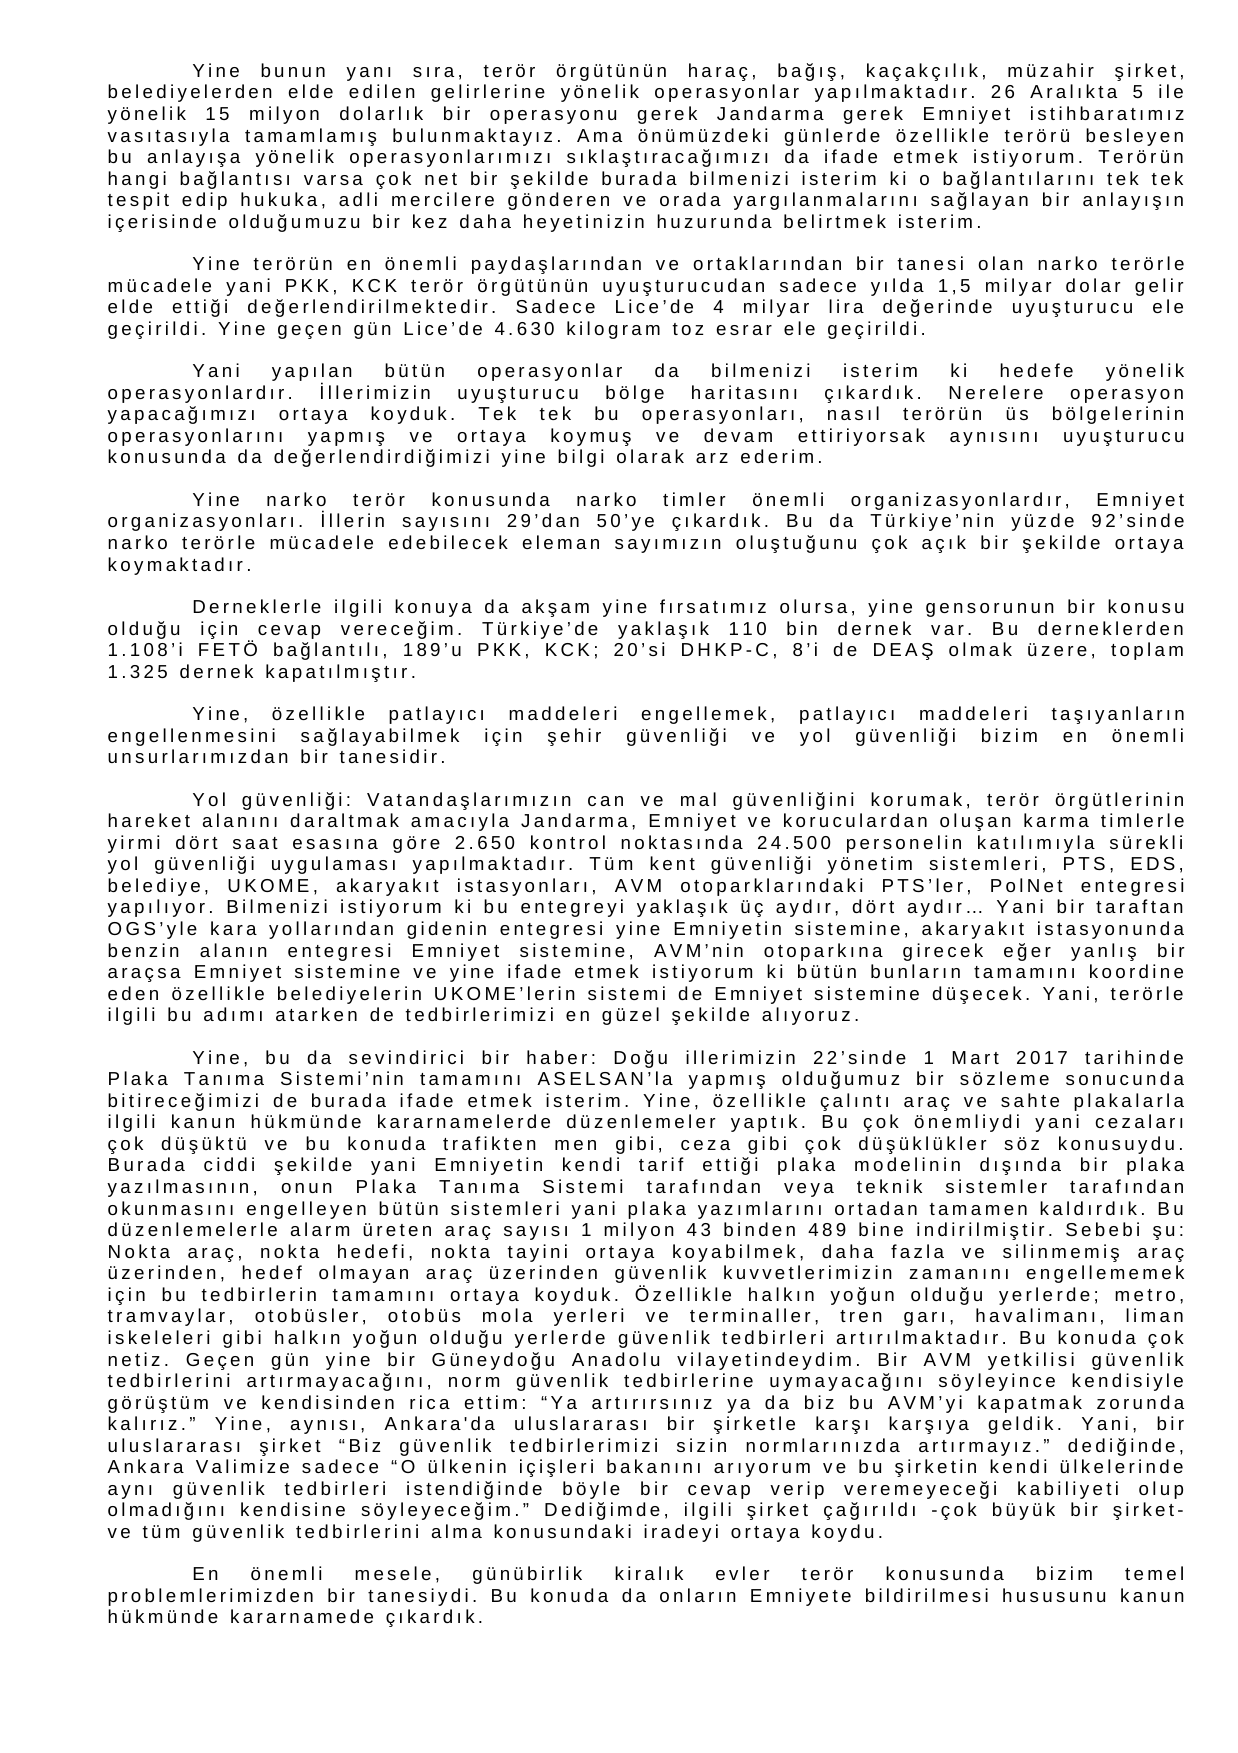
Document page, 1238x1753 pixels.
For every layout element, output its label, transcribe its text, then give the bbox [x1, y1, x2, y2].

text Yine, bu da sevindirici bir haber: Doğu illerimizin 22’sinde 1 Mart 2017 tarihinde Plaka Tanıma Sistemi’nin tamamını ASELSAN’la yapmış olduğumuz bir sözleme sonucunda bitireceğimizi de burada ifade etmek isterim. Yine, özellikle çalıntı araç ve sahte plakalarla ilgili kanun hükmünde kararnamelerde düzenlemeler yaptık. Bu çok önemliydi yani cezaları çok düşüktü ve bu konuda trafikten men gibi, ceza gibi çok düşüklükler söz konusuydu. Burada ciddi şekilde yani Emniyetin kendi tarif ettiği plaka modelinin dışında bir plaka yazılmasının, onun Plaka Tanıma Sistemi tarafından veya teknik sistemler tarafından okunmasını engelleyen bütün sistemleri yani plaka yazımlarını ortadan tamamen kaldırdık. Bu düzenlemelerle alarm üreten araç sayısı 1 milyon 43 binden 489 bine indirilmiştir. Sebebi şu: Nokta araç, nokta hedefi, nokta tayini ortaya koyabilmek, daha fazla ve silinmemiş araç üzerinden, hedef olmayan araç üzerinden güvenlik kuvvetlerimizin zamanını engellememek için bu tedbirlerin tamamını ortaya koyduk. Özellikle halkın yoğun olduğu yerlerde; metro, tramvaylar, otobüsler, otobüs mola yerleri ve terminaller, tren garı, havalimanı, liman iskeleleri gibi halkın yoğun olduğu yerlerde güvenlik tedbirleri artırılmaktadır. Bu konuda çok netiz. Geçen gün yine bir Güneydoğu Anadolu vilayetindeydim. Bir AVM yetkilisi güvenlik tedbirlerini artırmayacağını, norm güvenlik tedbirlerine uymayacağını söyleyince kendisiyle görüştüm ve kendisinden rica ettim: “Ya artırırsınız ya da biz bu AVM’yi kapatmak zorunda kalırız.” Yine, aynısı, Ankara'da uluslararası bir şirketle karşı karşıya geldik. Yani, bir uluslararası şirket “Biz güvenlik tedbirlerimizi sizin normlarınızda artırmayız.” dediğinde, Ankara Valimize sadece “O ülkenin içişleri bakanını arıyorum ve bu şirketin kendi ülkelerinde aynı güvenlik tedbirleri istendiğinde böyle bir cevap verip veremeyeceği kabiliyeti olup olmadığını kendisine söyleyeceğim.” Dediğimde, ilgili şirket çağırıldı -çok büyük bir şirket- ve tüm güvenlik tedbirlerini alma konusundaki iradeyi ortaya koydu. [107, 1046, 1186, 1542]
text Yani yapılan bütün operasyonlar da bilmenizi isterim ki hedefe yönelik operasyonlardır. İllerimizin uyuşturucu bölge haritasını çıkardık. Nerelere operasyon yapacağımızı ortaya koyduk. Tek tek bu operasyonları, nasıl terörün üs bölgelerinin operasyonlarını yapmış ve ortaya koymuş ve devam ettiriyorsak aynısını uyuşturucu konusunda da değerlendirdiğimizi yine bilgi olarak arz ederim. [107, 360, 1186, 468]
text Yine terörün en önemli paydaşlarından ve ortaklarından bir tanesi olan narko terörle mücadele yani PKK, KCK terör örgütünün uyuşturucudan sadece yılda 1,5 milyar dolar gelir elde ettiği değerlendirilmektedir. Sadece Lice’de 4 milyar lira değerinde uyuşturucu ele geçirildi. Yine geçen gün Lice’de 4.630 kilogram toz esrar ele geçirildi. [107, 253, 1186, 339]
text Yine bunun yanı sıra, terör örgütünün haraç, bağış, kaçakçılık, müzahir şirket, belediyelerden elde edilen gelirlerine yönelik operasyonlar yapılmaktadır. 26 Aralıkta 5 ile yönelik 15 milyon dolarlık bir operasyonu gerek Jandarma gerek Emniyet istihbaratımız vasıtasıyla tamamlamış bulunmaktayız. Ama önümüzdeki günlerde özellikle terörü besleyen bu anlayışa yönelik operasyonlarımızı sıklaştıracağımızı da ifade etmek istiyorum. Terörün hangi bağlantısı varsa çok net bir şekilde burada bilmenizi isterim ki o bağlantılarını tek tek tespit edip hukuka, adli mercilere gönderen ve orada yargılanmalarını sağlayan bir anlayışın içerisinde olduğumuzu bir kez daha heyetinizin huzurunda belirtmek isterim. [107, 60, 1186, 232]
text Yol güvenliği: Vatandaşlarımızın can ve mal güvenliğini korumak, terör örgütlerinin hareket alanını daraltmak amacıyla Jandarma, Emniyet ve koruculardan oluşan karma timlerle yirmi dört saat esasına göre 2.650 kontrol noktasında 24.500 personelin katılımıyla sürekli yol güvenliği uygulaması yapılmaktadır. Tüm kent güvenliği yönetim sistemleri, PTS, EDS, belediye, UKOME, akaryakıt istasyonları, AVM otoparklarındaki PTS’ler, PolNet entegresi yapılıyor. Bilmenizi istiyorum ki bu entegreyi yaklaşık üç aydır, dört aydır… Yani bir taraftan OGS’yle kara yollarından gidenin entegresi yine Emniyetin sistemine, akaryakıt istasyonunda benzin alanın entegresi Emniyet sistemine, AVM’nin otoparkına girecek eğer yanlış bir araçsa Emniyet sistemine ve yine ifade etmek istiyorum ki bütün bunların tamamını koordine eden özellikle belediyelerin UKOME’lerin sistemi de Emniyet sistemine düşecek. Yani, terörle ilgili bu adımı atarken de tedbirlerimizi en güzel şekilde alıyoruz. [107, 788, 1186, 1026]
text En önemli mesele, günübirlik kiralık evler terör konusunda bizim temel problemlerimizden bir tanesiydi. Bu konuda da onların Emniyete bildirilmesi hususunu kanun hükmünde kararnamede çıkardık. [107, 1563, 1186, 1628]
text Derneklerle ilgili konuya da akşam yine fırsatımız olursa, yine gensorunun bir konusu olduğu için cevap vereceğim. Türkiye’de yaklaşık 110 bin dernek var. Bu derneklerden 1.108’i FETÖ bağlantılı, 189’u PKK, KCK; 20’si DHKP-C, 8’i de DEAŞ olmak üzere, toplam 1.325 dernek kapatılmıştır. [107, 596, 1186, 682]
text Yine narko terör konusunda narko timler önemli organizasyonlardır, Emniyet organizasyonları. İllerin sayısını 29’dan 50’ye çıkardık. Bu da Türkiye’nin yüzde 92’sinde narko terörle mücadele edebilecek eleman sayımızın oluştuğunu çok açık bir şekilde ortaya koymaktadır. [107, 489, 1186, 575]
text Yine, özellikle patlayıcı maddeleri engellemek, patlayıcı maddeleri taşıyanların engellenmesini sağlayabilmek için şehir güvenliği ve yol güvenliği bizim en önemli unsurlarımızdan bir tanesidir. [107, 703, 1186, 768]
